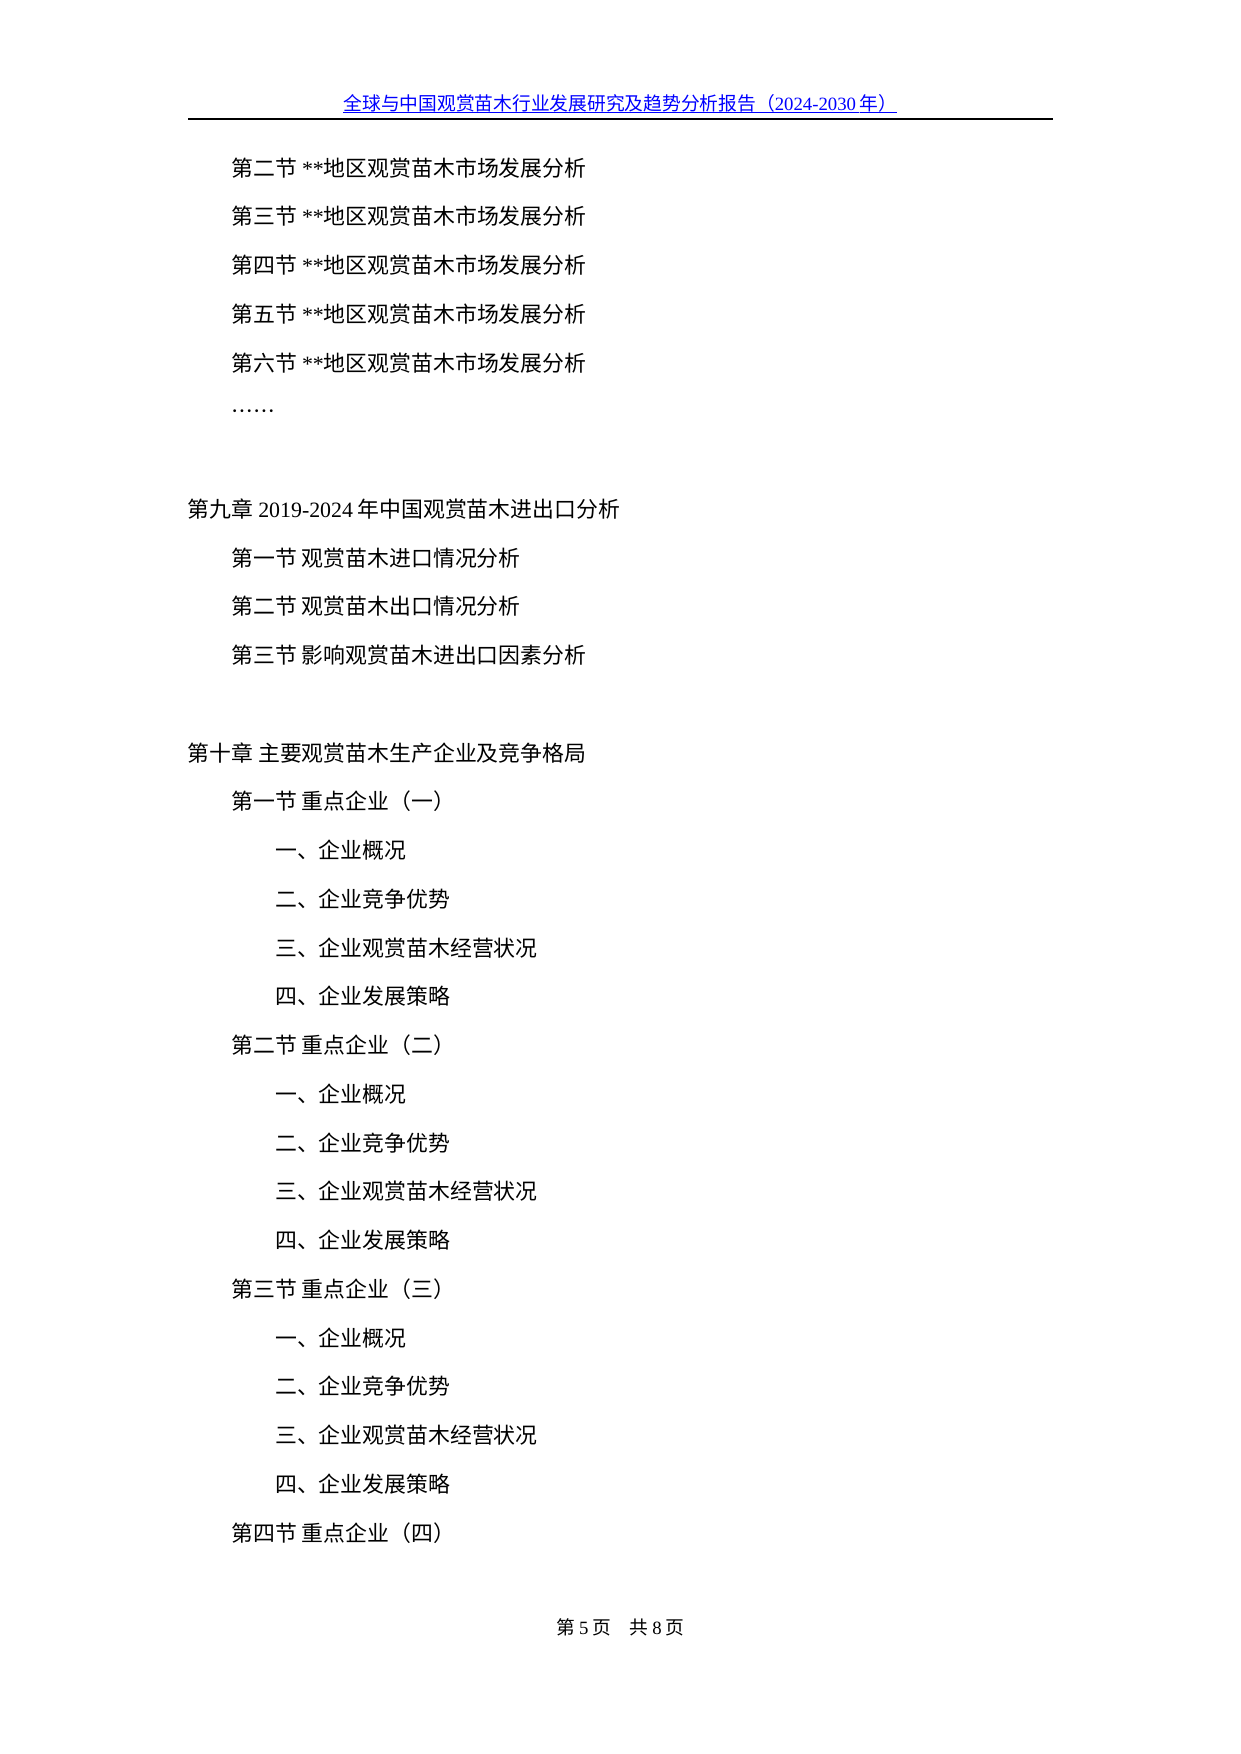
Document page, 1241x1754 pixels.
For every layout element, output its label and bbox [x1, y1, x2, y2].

text [187, 150, 1053, 1548]
